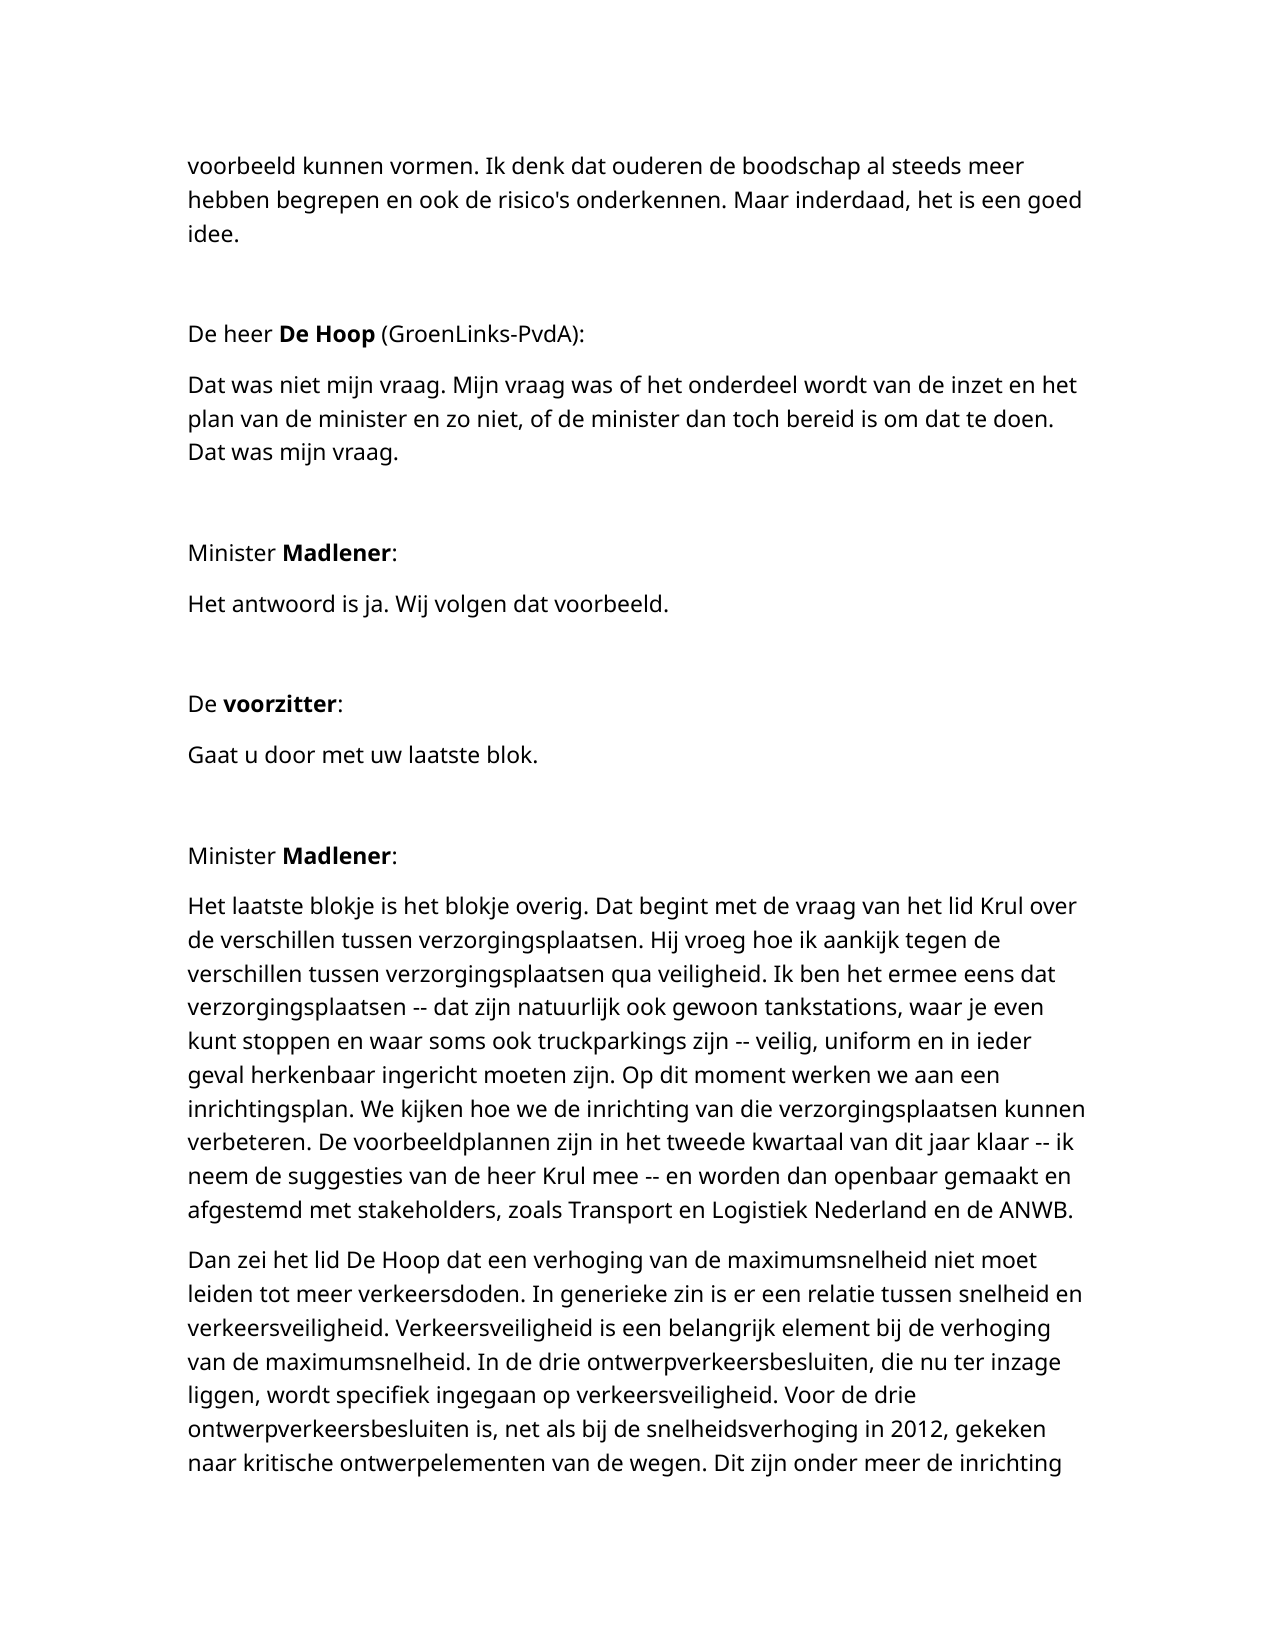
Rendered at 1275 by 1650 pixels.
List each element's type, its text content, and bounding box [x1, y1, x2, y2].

text Minister Madlener: [187, 839, 1087, 871]
text Het laatste blokje is het blokje overig. Dat begint met de vraag van het lid Krul over de verschillen tussen verzorgingsplaatsen. Hij vroeg hoe ik aankijk tegen de verschillen tussen verzorgingsplaatsen qua veiligheid. Ik ben het ermee eens dat verzorgingsplaatsen -- dat zijn natuurlijk ook gewoon tankstations, waar je even kunt stoppen en waar soms ook truckparkings zijn -- veilig, uniform en in ieder geval herkenbaar ingericht moeten zijn. Op dit moment werken we aan een inrichtingsplan. We kijken hoe we de inrichting van die verzorgingsplaatsen kunnen verbeteren. De voorbeeldplannen zijn in het tweede kwartaal van dit jaar klaar -- ik neem de suggesties van de heer Krul mee -- en worden dan openbaar gemaakt en afgestemd met stakeholders, zoals Transport en Logistiek Nederland en de ANWB. [187, 890, 1087, 1225]
text De voorzitter: [187, 688, 1087, 719]
text Minister Madlener: [187, 537, 1087, 568]
text Gaat u door met uw laatste blok. [187, 739, 1087, 770]
text Het antwoord is ja. Wij volgen dat voorbeeld. [187, 587, 1087, 619]
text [187, 1244, 1087, 1478]
text Dat was niet mijn vraag. Mijn vraag was of het onderdeel wordt van de inzet en het plan van de minister en zo niet, of de minister dan toch bereid is om dat te doen. Dat was mijn vraag. [187, 369, 1087, 467]
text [187, 150, 1087, 249]
text De heer De Hoop (GroenLinks-PvdA): [187, 318, 1087, 349]
